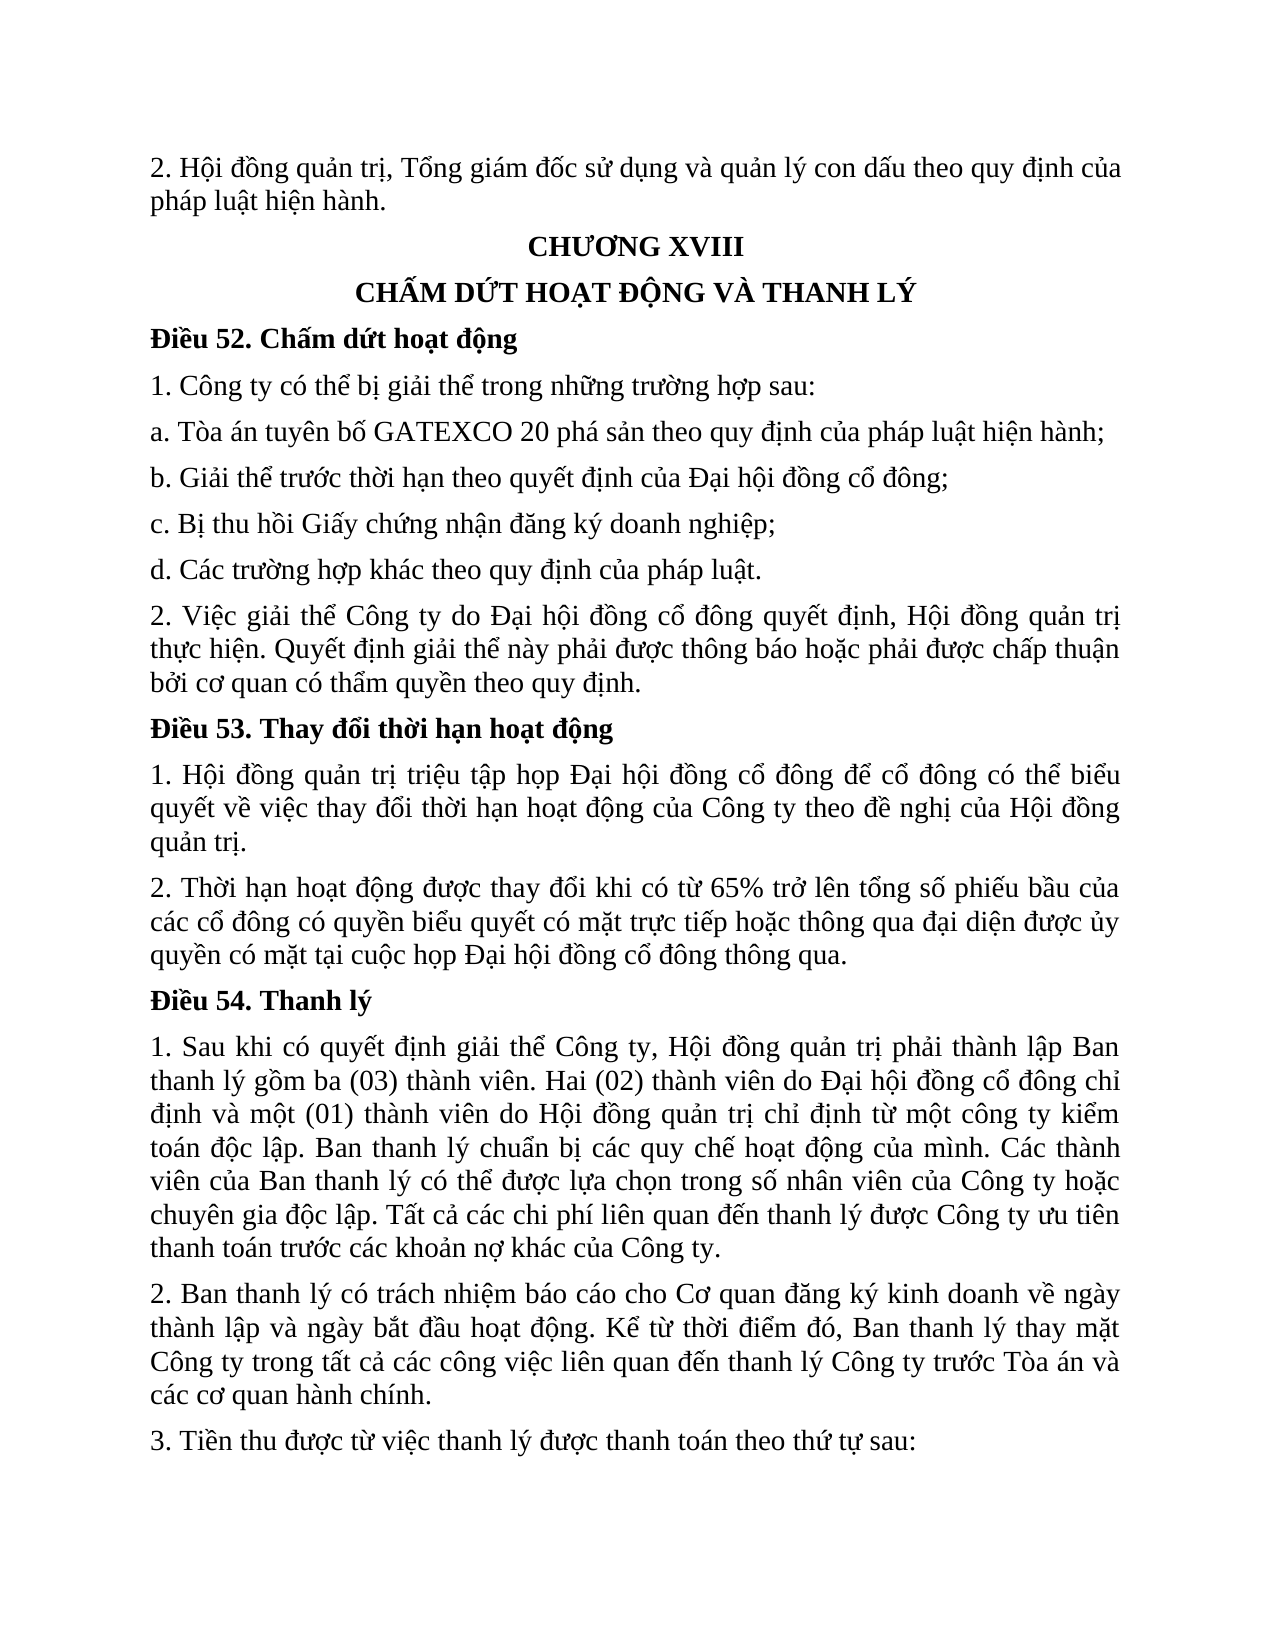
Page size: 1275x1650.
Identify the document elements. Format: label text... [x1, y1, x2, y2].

text 2. Ban thanh lý có trách nhiệm báo cáo cho Cơ quan đăng ký kinh doanh về ngày thành lập và ngày bắt đầu hoạt động. Kể từ thời điểm đó, Ban thanh lý thay mặt Công ty trong tất cả các công việc liên quan đến thanh lý Công ty trước Tòa án và các cơ quan hành chính. [150, 1277, 1122, 1411]
text 2. Việc giải thể Công ty do Đại hội đồng cổ đông quyết định, Hội đồng quản trị thực hiện. Quyết định giải thể này phải được thông báo hoặc phải được chấp thuận bởi cơ quan có thẩm quyền theo quy định. [150, 598, 1122, 698]
text 1. Hội đồng quản trị triệu tập họp Đại hội đồng cổ đông để cổ đông có thể biểu quyết về việc thay đổi thời hạn hoạt động của Công ty theo đề nghị của Hội đồng quản trị. [150, 757, 1122, 858]
text d. Các trường hợp khác theo quy định của pháp luật. [150, 552, 1122, 585]
text 2. Thời hạn hoạt động được thay đổi khi có từ 65% trở lên tổng số phiếu bầu của các cổ đông có quyền biểu quyết có mặt trực tiếp hoặc thông qua đại diện được ủy quyền có mặt tại cuộc họp Đại hội đồng cổ đông thông qua. [150, 870, 1122, 971]
text a. Tòa án tuyên bố GATEXCO 20 phá sản theo quy định của pháp luật hiện hành; [150, 414, 1122, 447]
text Điều 54. Thanh lý [150, 983, 1122, 1017]
text Điều 52. Chấm dứt hoạt động [150, 322, 1122, 355]
text CHƯƠNG XVIII [150, 229, 1122, 263]
text c. Bị thu hồi Giấy chứng nhận đăng ký doanh nghiệp; [150, 506, 1122, 539]
text 1. Công ty có thể bị giải thể trong những trường hợp sau: [150, 368, 1122, 401]
text Điều 53. Thay đổi thời hạn hoạt động [150, 711, 1122, 744]
text b. Giải thể trước thời hạn theo quyết định của Đại hội đồng cổ đông; [150, 460, 1122, 493]
text 3. Tiền thu được từ việc thanh lý được thanh toán theo thứ tự sau: [150, 1423, 1122, 1457]
text CHẤM DỨT HOẠT ĐỘNG VÀ THANH LÝ [150, 276, 1122, 309]
text 2. Hội đồng quản trị, Tổng giám đốc sử dụng và quản lý con dấu theo quy định của pháp luật hiện hành. [150, 150, 1122, 217]
text 1. Sau khi có quyết định giải thể Công ty, Hội đồng quản trị phải thành lập Ban thanh lý gồm ba (03) thành viên. Hai (02) thành viên do Đại hội đồng cổ đông chỉ định và một (01) thành viên do Hội đồng quản trị chỉ định từ một công ty kiểm toán độc lập. Ban thanh lý chuẩn bị các quy chế hoạt động của mình. Các thành viên của Ban thanh lý có thể được lựa chọn trong số nhân viên của Công ty hoặc chuyên gia độc lập. Tất cả các chi phí liên quan đến thanh lý được Công ty ưu tiên thanh toán trước các khoản nợ khác của Công ty. [150, 1029, 1122, 1264]
